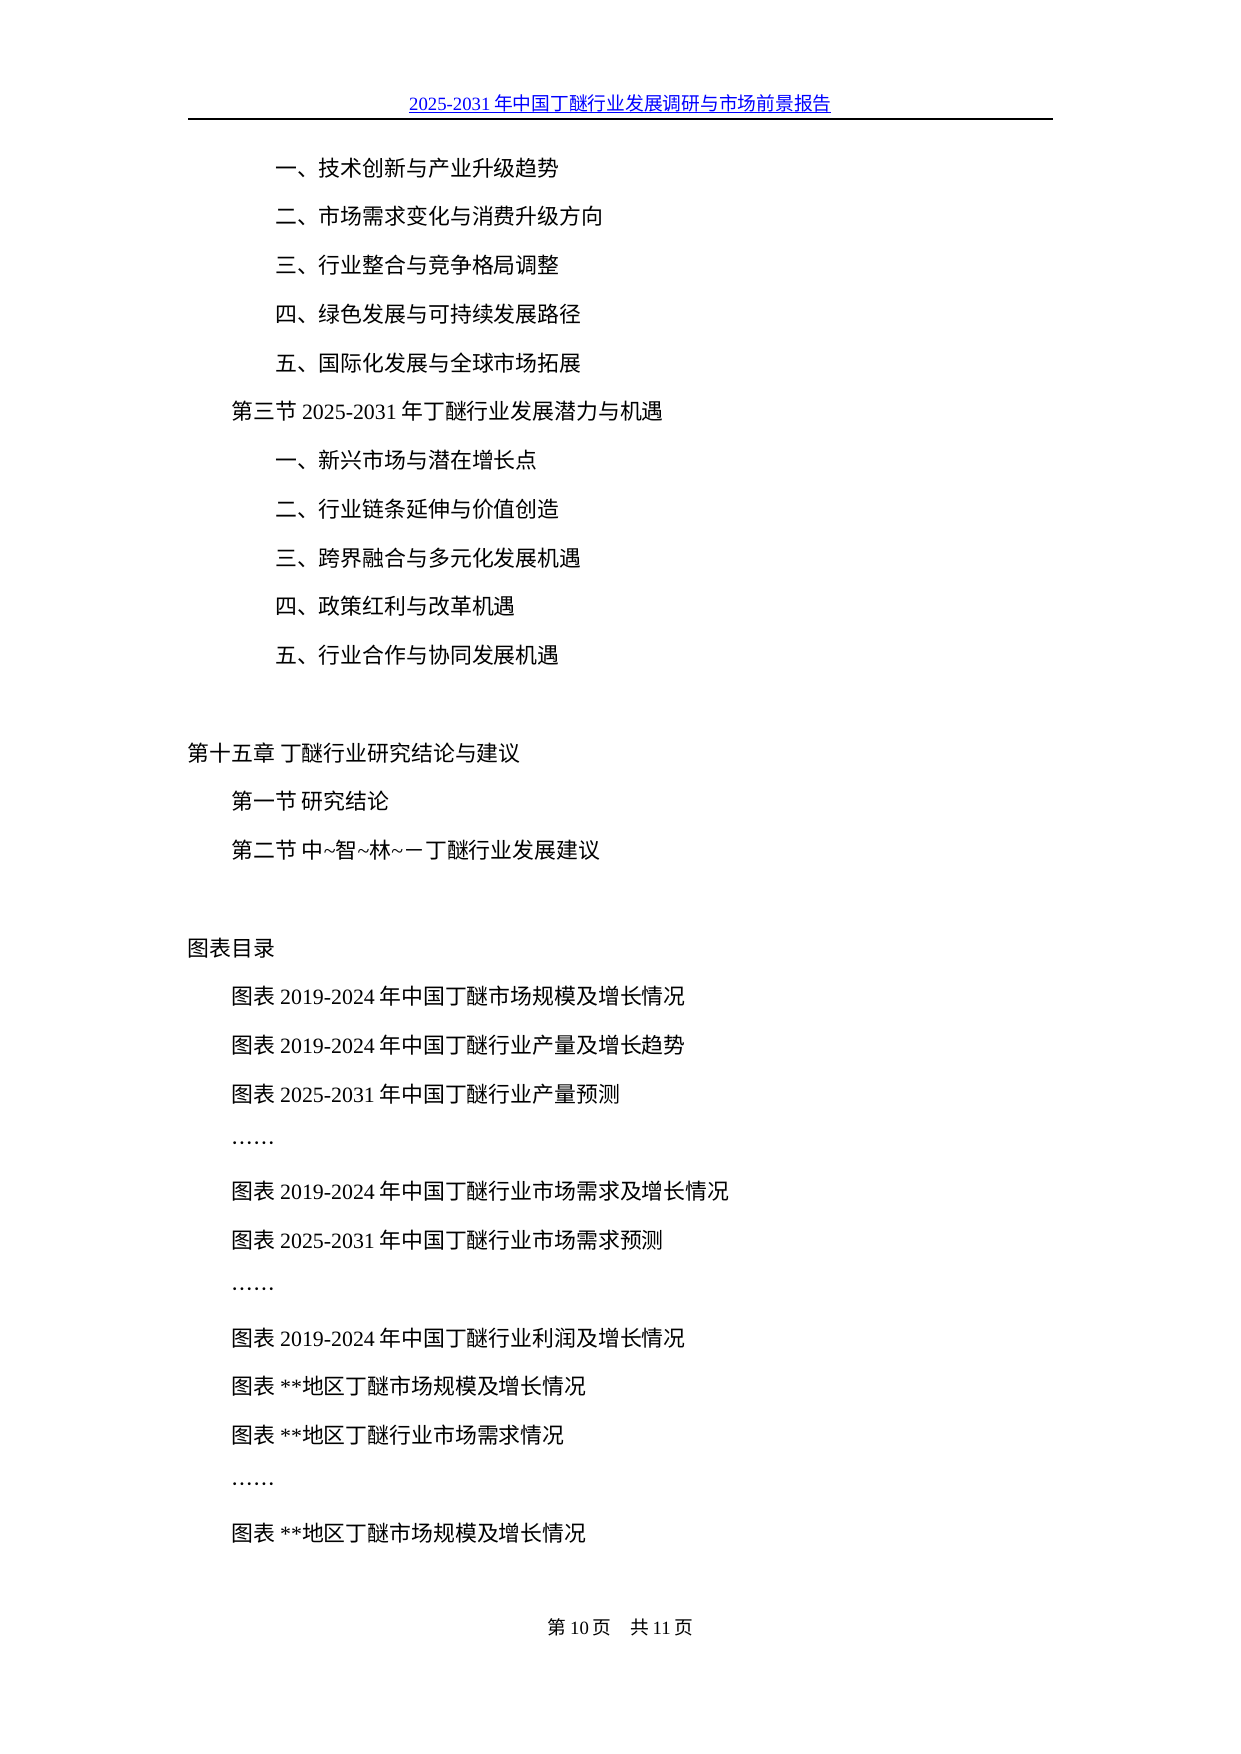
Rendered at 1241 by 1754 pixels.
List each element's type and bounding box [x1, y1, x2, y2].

text [187, 150, 1053, 1548]
